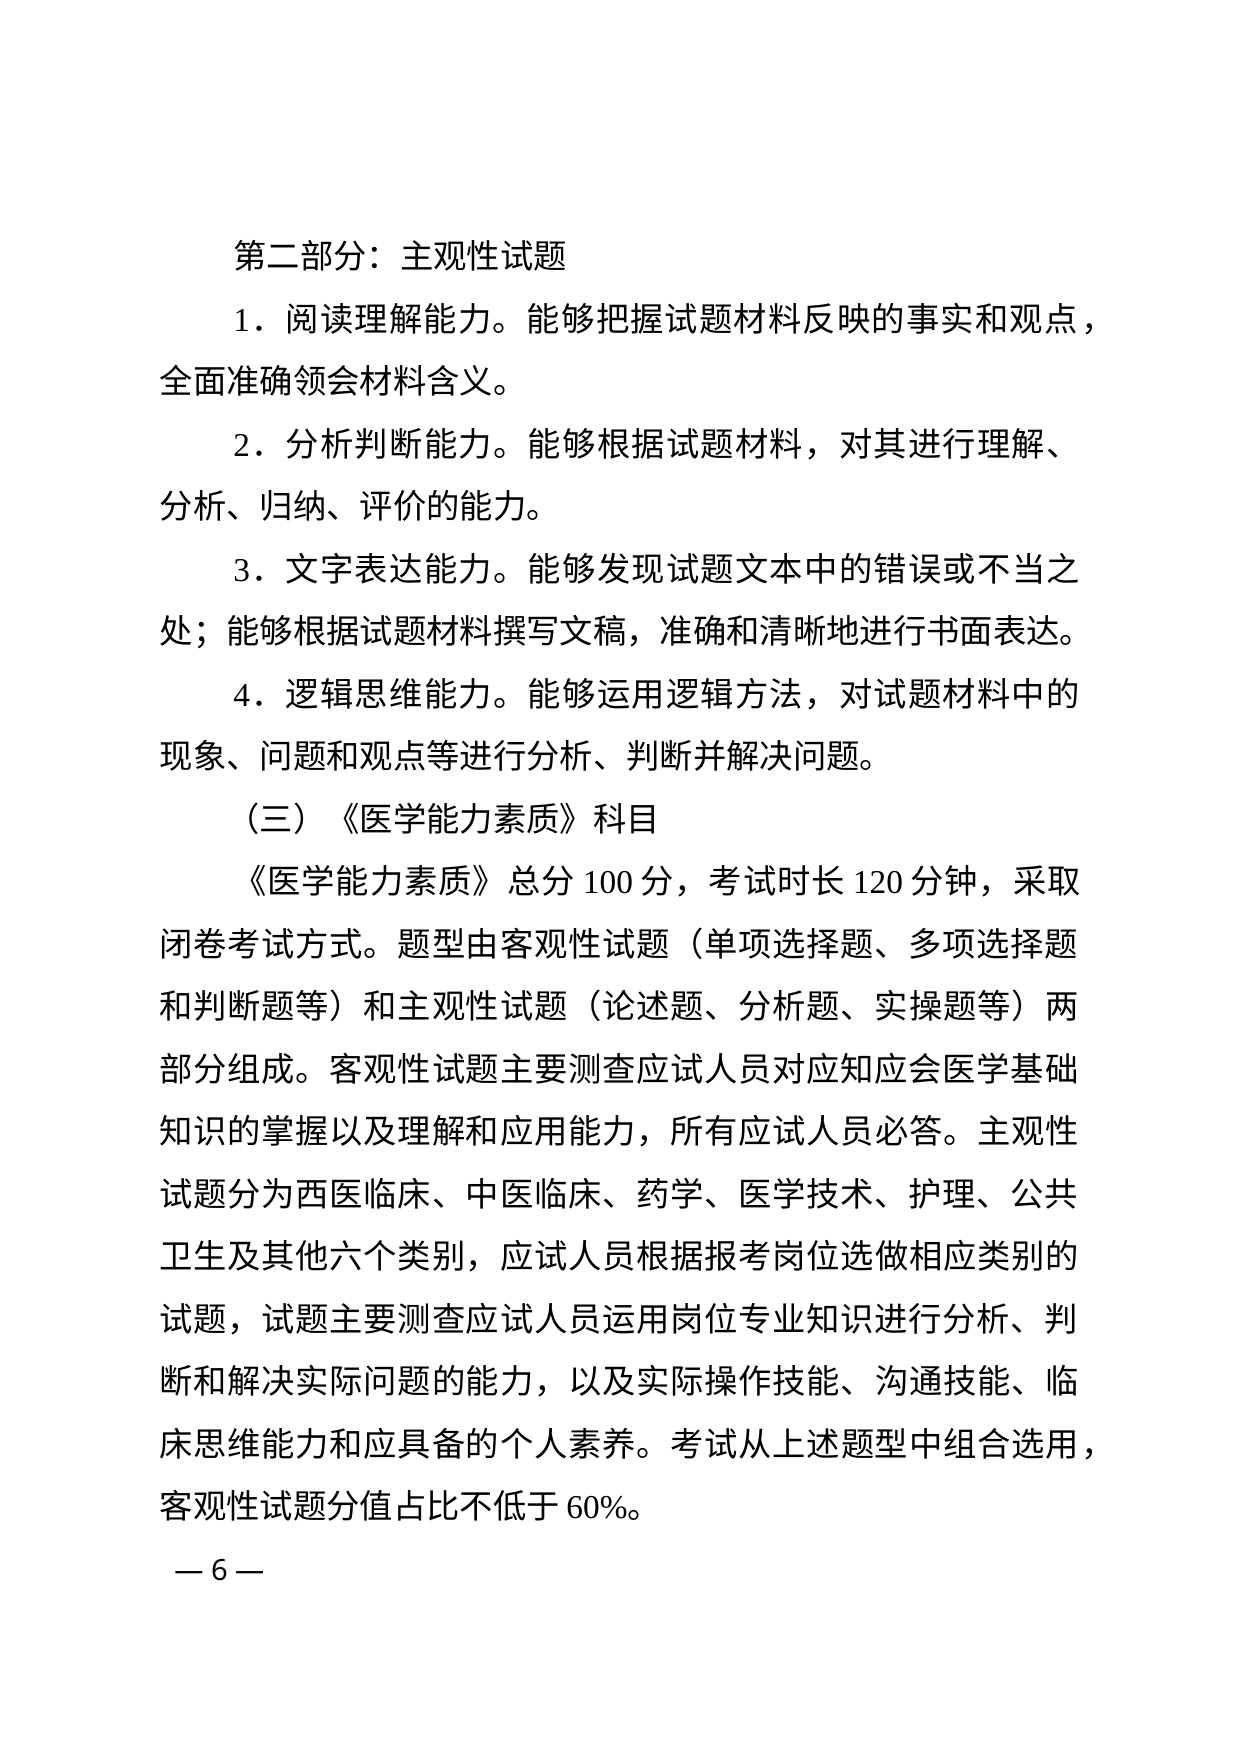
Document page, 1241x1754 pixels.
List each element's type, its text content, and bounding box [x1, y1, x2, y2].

text 1．阅读理解能力。能够把握试题材料反映的事实和观点，全面准确领会材料含义。 [159, 281, 1081, 406]
text 3．文字表达能力。能够发现试题文本中的错误或不当之处；能够根据试题材料撰写文稿，准确和清晰地进行书面表达。 [159, 531, 1081, 656]
text 第二部分：主观性试题 [159, 218, 1081, 281]
text （三）《医学能力素质》科目 [159, 781, 1081, 843]
text 4．逻辑思维能力。能够运用逻辑方法，对试题材料中的现象、问题和观点等进行分析、判断并解决问题。 [159, 656, 1081, 781]
text 2．分析判断能力。能够根据试题材料，对其进行理解、分析、归纳、评价的能力。 [159, 406, 1081, 531]
text 《医学能力素质》总分100分，考试时长120分钟，采取闭卷考试方式。题型由客观性试题（单项选择题、多项选择题和判断题等）和主观性试题（论述题、分析题、实操题等）两部分组成。客观性试题主要测查应试人员对应知应会医学基础知识的掌握以及理解和应用能力，所有应试人员必答。主观性试题分为西医临床、中医临床、药学、医学技术、护理、公共卫生及其他六个类别，应试人员根据报考岗位选做相应类别的试题，试题主要测查应试人员运用岗位专业知识进行分析、判断和解决实际问题的能力，以及实际操作技能、沟通技能、临床思维能力和应具备的个人素养。考试从上述题型中组合选用，客观性试题分值占比不低于60%。 [159, 843, 1081, 1531]
